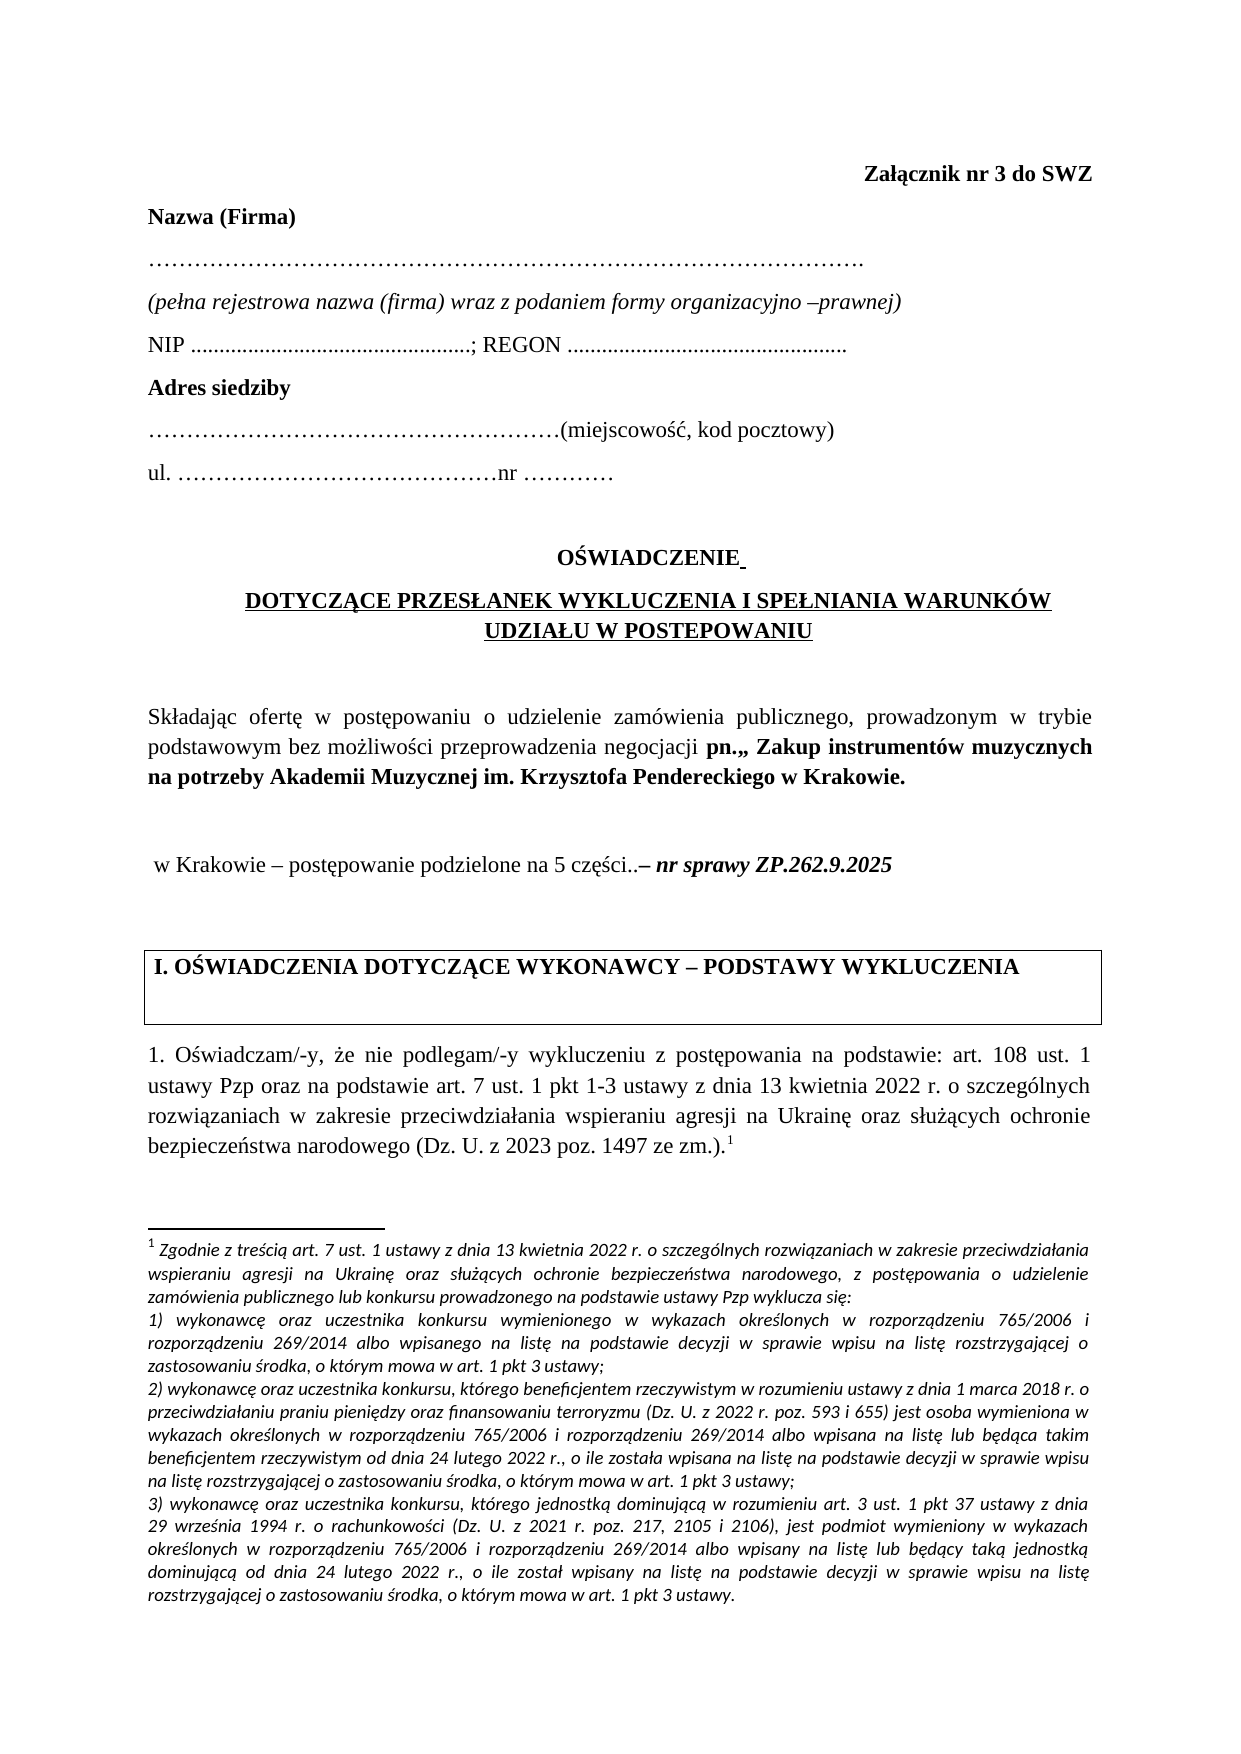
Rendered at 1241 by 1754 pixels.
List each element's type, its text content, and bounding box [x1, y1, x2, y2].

text DOTYCZĄCE PRZESŁANEK WYKLUCZENIA I SPEŁNIANIA WARUNKÓW UDZIAŁU W POSTEPOWANIU [204, 587, 1093, 644]
text NIP .................................................; REGON ................................................. [148, 331, 1093, 357]
list 1. Oświadczam/-y, że nie podlegam/-y wykluczeniu z postępowania na podstawie: art. 108 ust. 1 ustawy Pzp oraz na podstawie art. 7 ust. 1 pkt 1-3 ustawy z dnia 13 kwietnia 2022 r. o szczególnych rozwiązaniach w zakresie przeciwdziałania wspieraniu agresji na Ukrainę oraz służących ochronie bezpieczeństwa narodowego (Dz. U. z 2023 poz. 1497 ze zm.). [148, 1041, 1093, 1158]
text …………………………………………………………………………………. [148, 246, 1093, 272]
text OŚWIADCZENIE [204, 544, 1093, 571]
text Składając ofertę w postępowaniu o udzielenie zamówienia publicznego, prowadzonym w trybie podstawowym bez możliwości przeprowadzenia negocjacji pn.„ Zakup instrumentów muzycznych na potrzeby Akademii Muzycznej im. Krzysztofa Pendereckiego w Krakowie. [148, 703, 1093, 789]
text w Krakowie – postępowanie podzielone na 5 części..– nr sprawy ZP.262.9.2025 [148, 851, 1093, 878]
text I. OŚWIADCZENIA DOTYCZĄCE WYKONAWCY – PODSTAWY WYKLUCZENIA [145, 951, 1101, 979]
text ………………………………………………(miejscowość, kod pocztowy) [148, 416, 1093, 443]
text (pełna rejestrowa nazwa (firma) wraz z podaniem formy organizacyjno –prawnej) [148, 288, 1093, 314]
text Załącznik nr 3 do SWZ [148, 160, 1093, 186]
text ul. ……………………………………nr ………… [148, 459, 1093, 485]
text Adres siedziby [148, 374, 1093, 400]
text Nazwa (Firma) [148, 203, 1093, 229]
